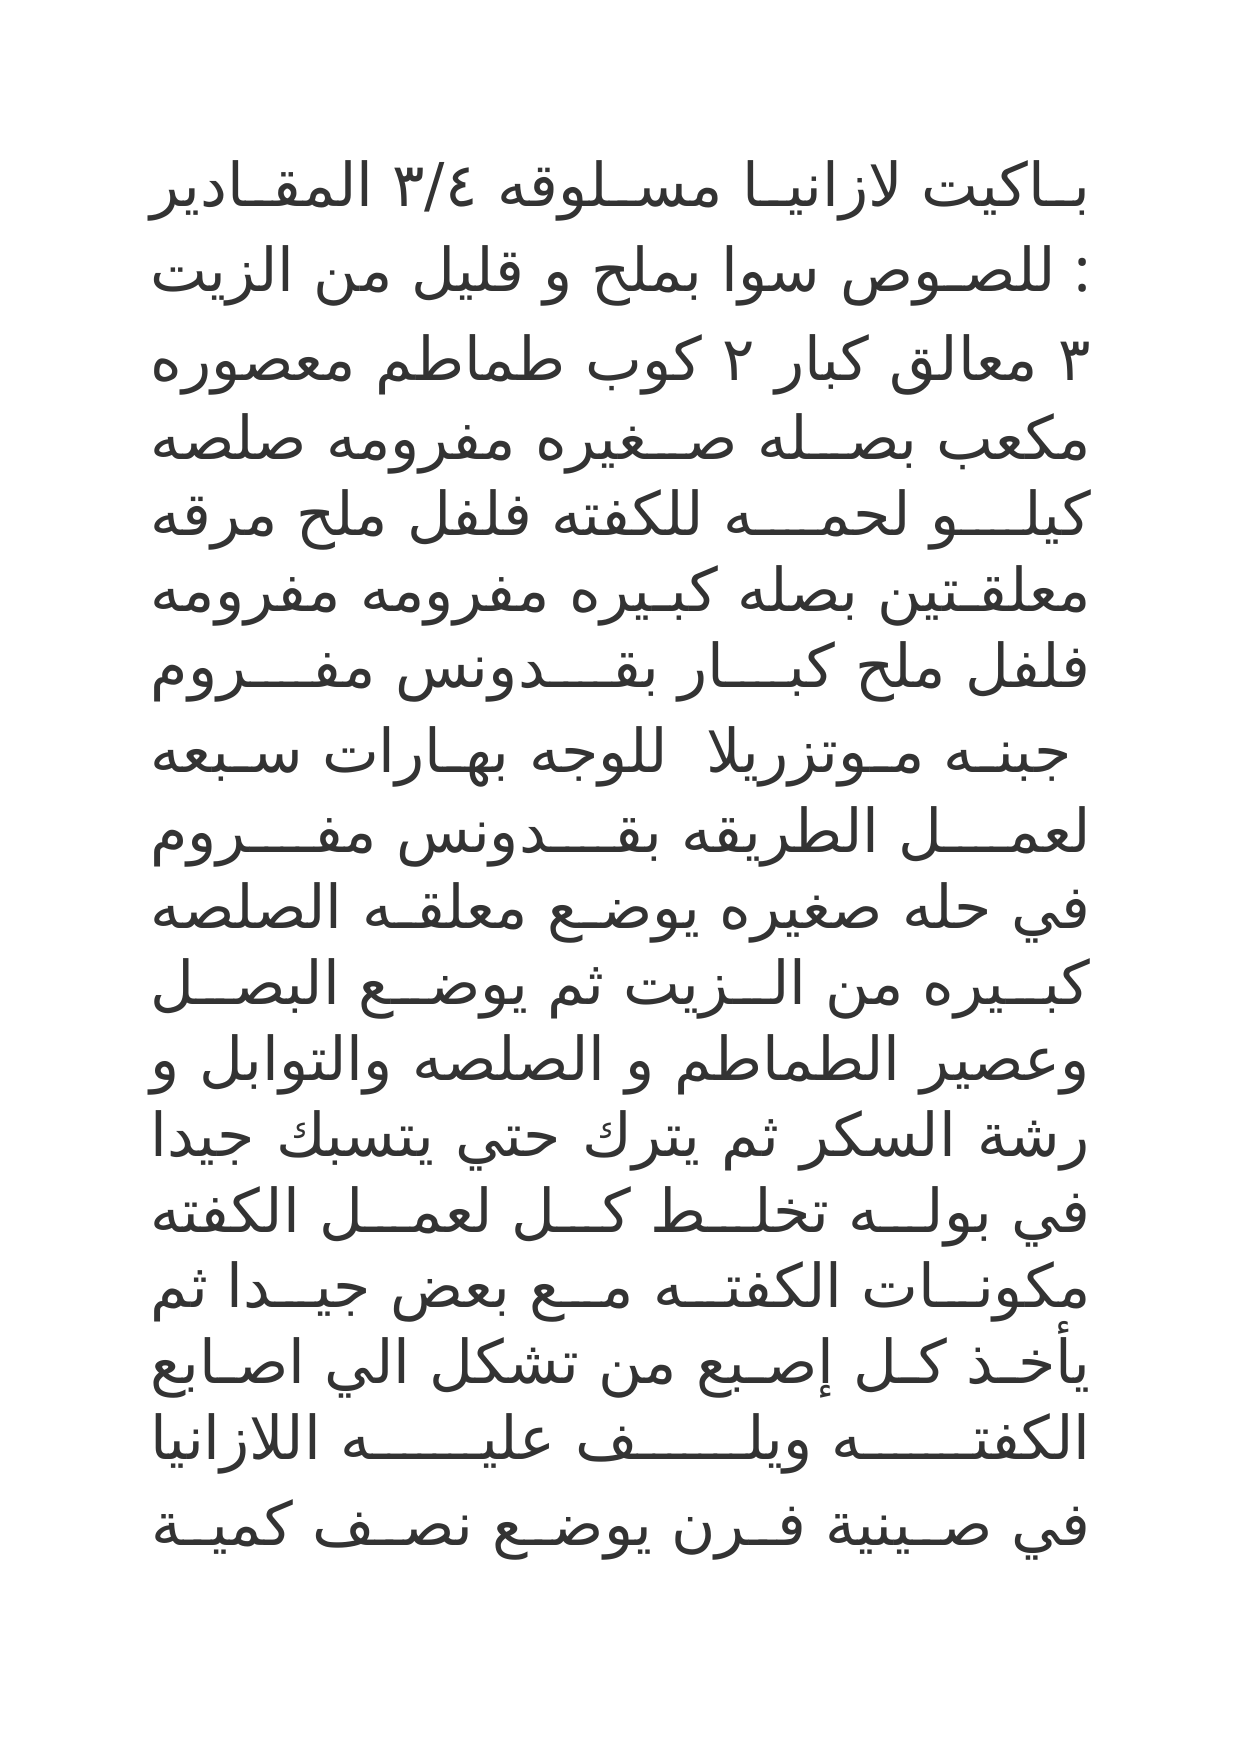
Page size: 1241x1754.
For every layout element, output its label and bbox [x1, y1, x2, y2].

text [150, 150, 1090, 1563]
